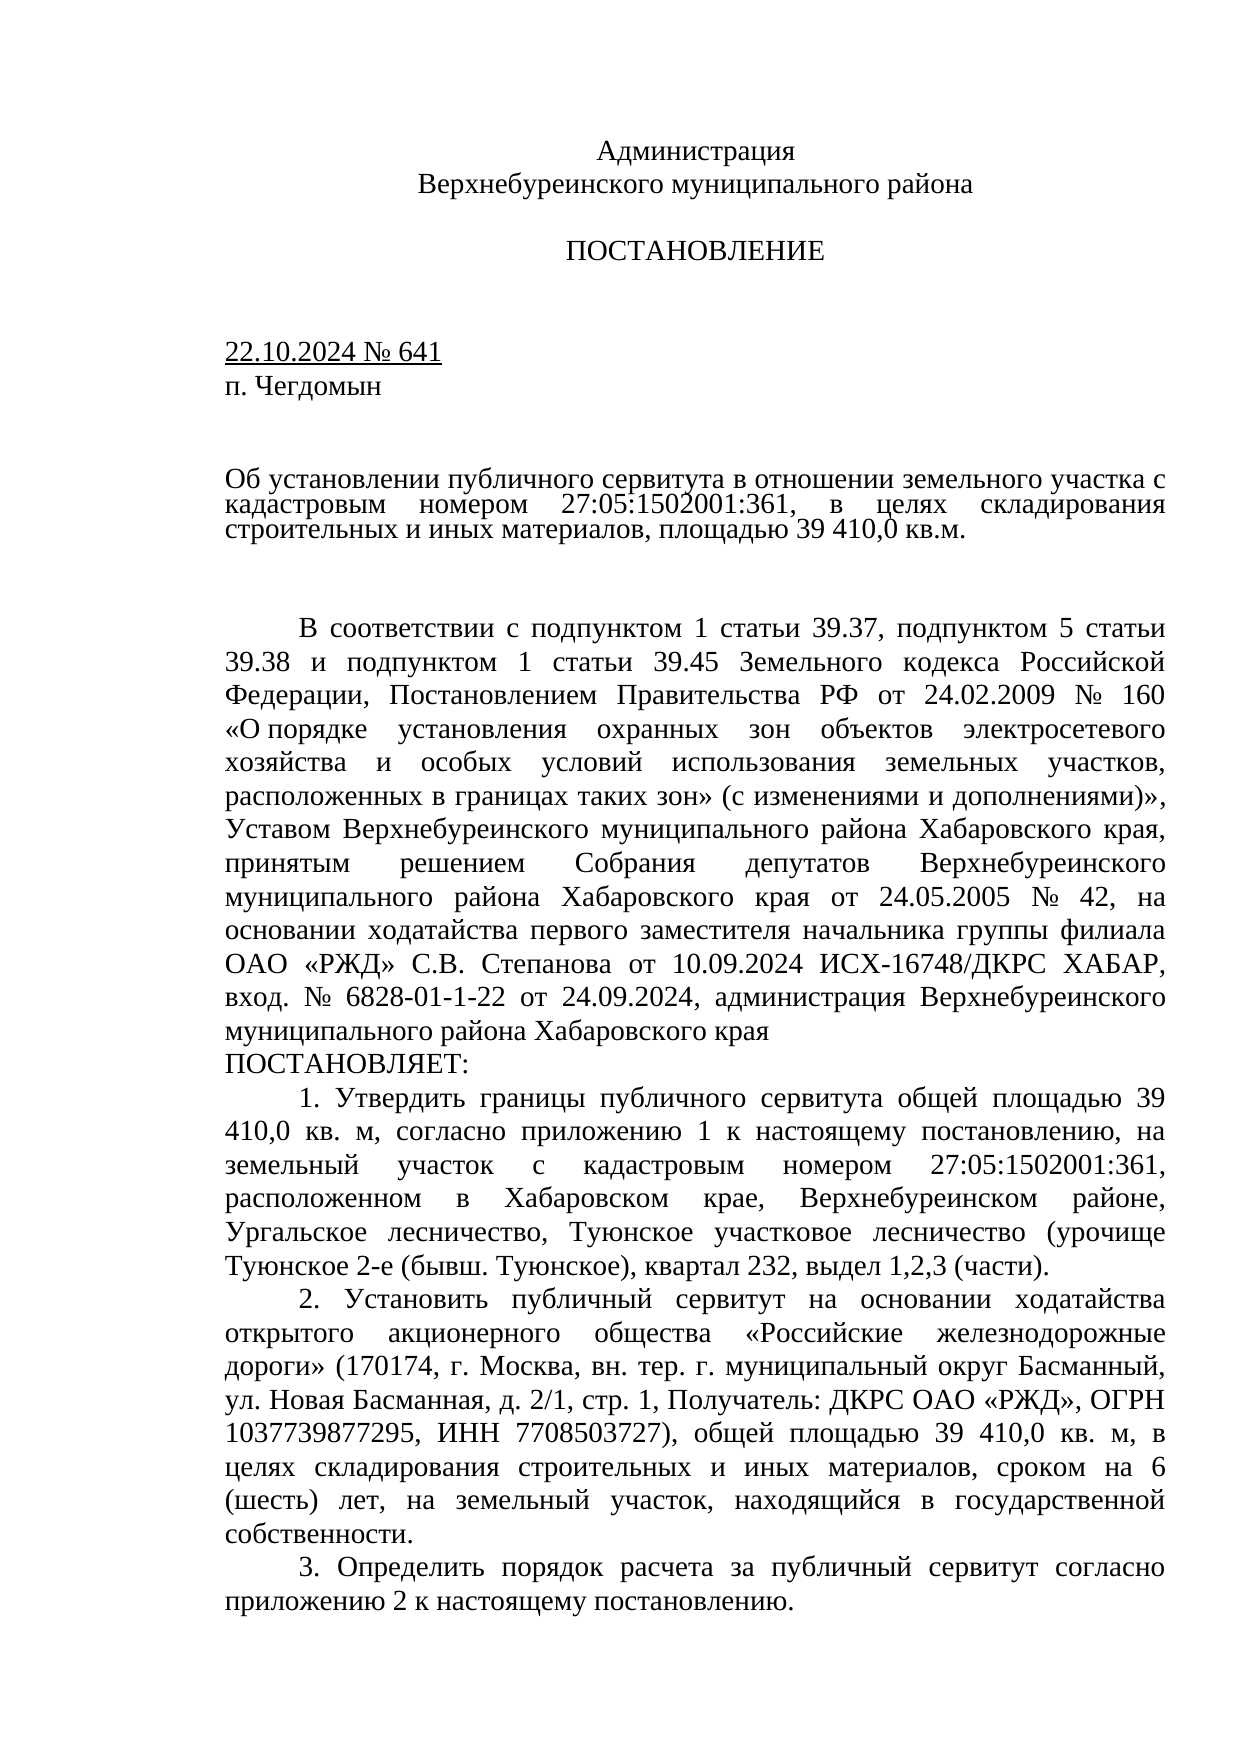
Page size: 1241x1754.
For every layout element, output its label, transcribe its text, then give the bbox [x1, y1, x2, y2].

text 1. Утвердить границы публичного сервитута общей площадью 39 410,0 кв. м, согласно приложению 1 к настоящему постановлению, на земельный участок с кадастровым номером 27:05:1502001:361, расположенном в Хабаровском крае, Верхнебуреинском районе, Ургальское лесничество, Туюнское участковое лесничество (урочище Туюнское 2-е (бывш. Туюнское), квартал 232, выдел 1,2,3 (части). [224, 1080, 1166, 1281]
text Об установлении публичного сервитута в отношении земельного участка с кадастровым номером 27:05:1502001:361, в целях складирования строительных и иных материалов, площадью 39 410,0 кв.м. [224, 468, 1166, 543]
text 22.10.2024 № 641 [224, 334, 1166, 368]
text В соответствии с подпунктом 1 статьи 39.37, подпунктом 5 статьи 39.38 и подпунктом 1 статьи 39.45 Земельного кодекса Российской Федерации, Постановлением Правительства РФ от 24.02.2009 № 160 «О порядке установления охранных зон объектов электросетевого хозяйства и особых условий использования земельных участков, расположенных в границах таких зон» (с изменениями и дополнениями)», Уставом Верхнебуреинского муниципального района Хабаровского края, принятым решением Собрания депутатов Верхнебуреинского муниципального района Хабаровского края от 24.05.2005 № 42, на основании ходатайства первого заместителя начальника группы филиала ОАО «РЖД» С.В. Степанова от 10.09.2024 ИСХ-16748/ДКРС ХАБАР, вход. № 6828-01-1-22 от 24.09.2024, администрация Верхнебуреинского муниципального района Хабаровского края [224, 610, 1166, 1046]
text Верхнебуреинского муниципального района [224, 166, 1166, 200]
text ПОСТАНОВЛЕНИЕ [224, 233, 1166, 267]
text 2. Установить публичный сервитут на основании ходатайства открытого акционерного общества «Российские железнодорожные дороги» (170174, г. Москва, вн. тер. г. муниципальный округ Басманный, ул. Новая Басманная, д. 2/1, стр. 1, Получатель: ДКРС ОАО «РЖД», ОГРН 1037739877295, ИНН 7708503727), общей площадью 39 410,0 кв. м, в целях складирования строительных и иных материалов, сроком на 6 (шесть) лет, на земельный участок, находящийся в государственной собственности. [224, 1281, 1166, 1549]
text Администрация [224, 133, 1166, 166]
text п. Чегдомын [224, 368, 1166, 401]
text 3. Определить порядок расчета за публичный сервитут согласно приложению 2 к настоящему постановлению. [224, 1549, 1166, 1617]
text ПОСТАНОВЛЯЕТ: [224, 1046, 1166, 1080]
